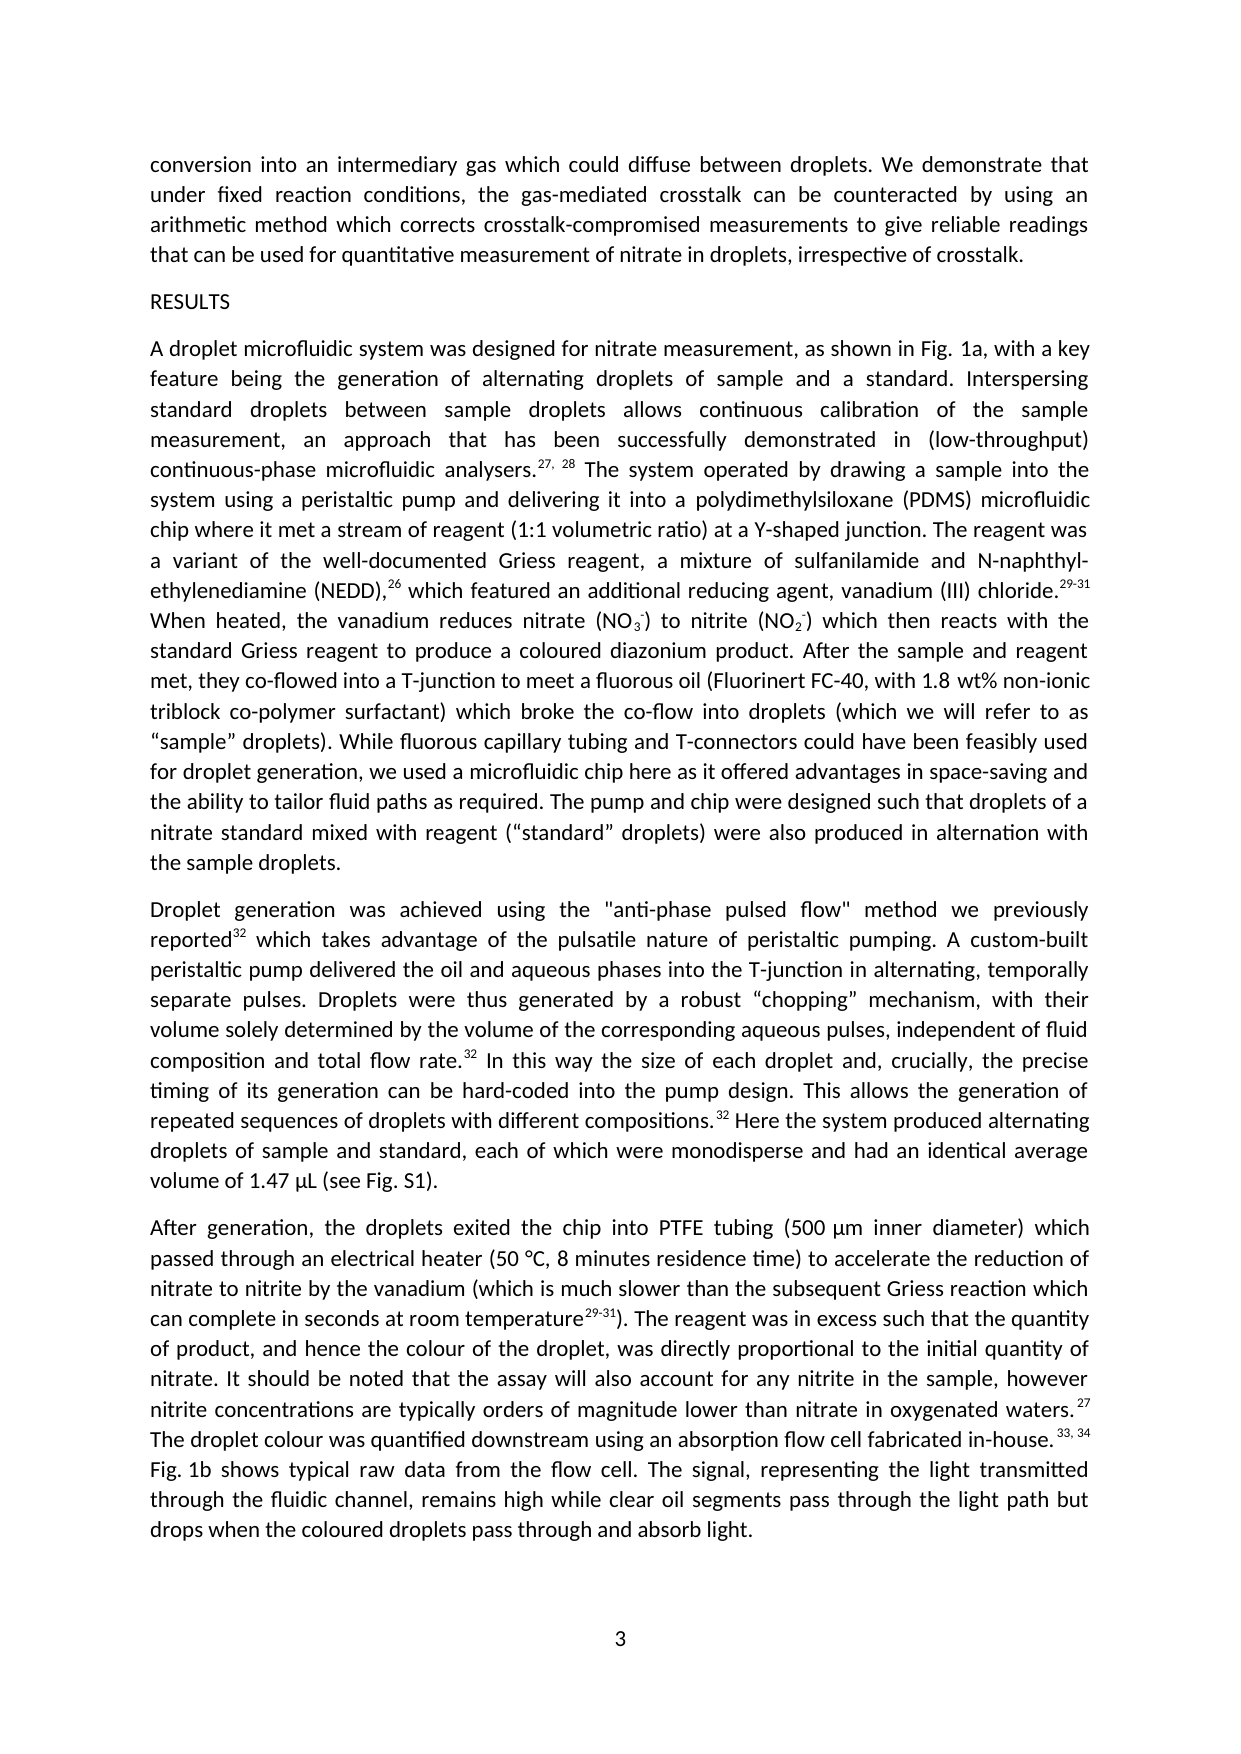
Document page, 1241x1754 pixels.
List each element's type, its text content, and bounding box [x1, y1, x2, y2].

text RESULTS [150, 287, 1090, 316]
text A droplet microfluidic system was designed for nitrate measurement, as shown in Fig. 1a, with a key feature being the generation of alternating droplets of sample and a standard. Interspersing standard droplets between sample droplets allows continuous calibration of the sample measurement, an approach that has been successfully demonstrated in (low-throughput) continuous-phase microfluidic analysers.27, 28 The system operated by drawing a sample into the system using a peristaltic pump and delivering it into a polydimethylsiloxane (PDMS) microfluidic chip where it met a stream of reagent (1:1 volumetric ratio) at a Y-shaped junction. The reagent was a variant of the well-documented Griess reagent, a mixture of sulfanilamide and N-naphthyl-ethylenediamine (NEDD),26 which featured an additional reducing agent, vanadium (III) chloride.29-31 When heated, the vanadium reduces nitrate (NO3-) to nitrite (NO2-) which then reacts with the standard Griess reagent to produce a coloured diazonium product. After the sample and reagent met, they co-flowed into a T-junction to meet a fluorous oil (Fluorinert FC-40, with 1.8 wt% non-ionic triblock co-polymer surfactant) which broke the co-flow into droplets (which we will refer to as “sample” droplets). While fluorous capillary tubing and T-connectors could have been feasibly used for droplet generation, we used a microfluidic chip here as it offered advantages in space-saving and the ability to tailor fluid paths as required. The pump and chip were designed such that droplets of a nitrate standard mixed with reagent (“standard” droplets) were also produced in alternation with the sample droplets. [150, 334, 1090, 876]
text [150, 150, 1090, 269]
text After generation, the droplets exited the chip into PTFE tubing (500 µm inner diameter) which passed through an electrical heater (50 °C, 8 minutes residence time) to accelerate the reduction of nitrate to nitrite by the vanadium (which is much slower than the subsequent Griess reaction which can complete in seconds at room temperature29-31). The reagent was in excess such that the quantity of product, and hence the colour of the droplet, was directly proportional to the initial quantity of nitrate. It should be noted that the assay will also account for any nitrite in the sample, however nitrite concentrations are typically orders of magnitude lower than nitrate in oxygenated waters.27 The droplet colour was quantified downstream using an absorption flow cell fabricated in-house.33, 34 Fig. 1b shows typical raw data from the flow cell. The signal, representing the light transmitted through the fluidic channel, remains high while clear oil segments pass through the light path but drops when the coloured droplets pass through and absorb light. [150, 1213, 1090, 1544]
text Droplet generation was achieved using the "anti-phase pulsed flow" method we previously reported32 which takes advantage of the pulsatile nature of peristaltic pumping. A custom-built peristaltic pump delivered the oil and aqueous phases into the T-junction in alternating, temporally separate pulses. Droplets were thus generated by a robust “chopping” mechanism, with their volume solely determined by the volume of the corresponding aqueous pulses, independent of fluid composition and total flow rate.32 In this way the size of each droplet and, crucially, the precise timing of its generation can be hard-coded into the pump design. This allows the generation of repeated sequences of droplets with different compositions.32 Here the system produced alternating droplets of sample and standard, each of which were monodisperse and had an identical average volume of 1.47 µL (see Fig. S1). [150, 895, 1090, 1195]
